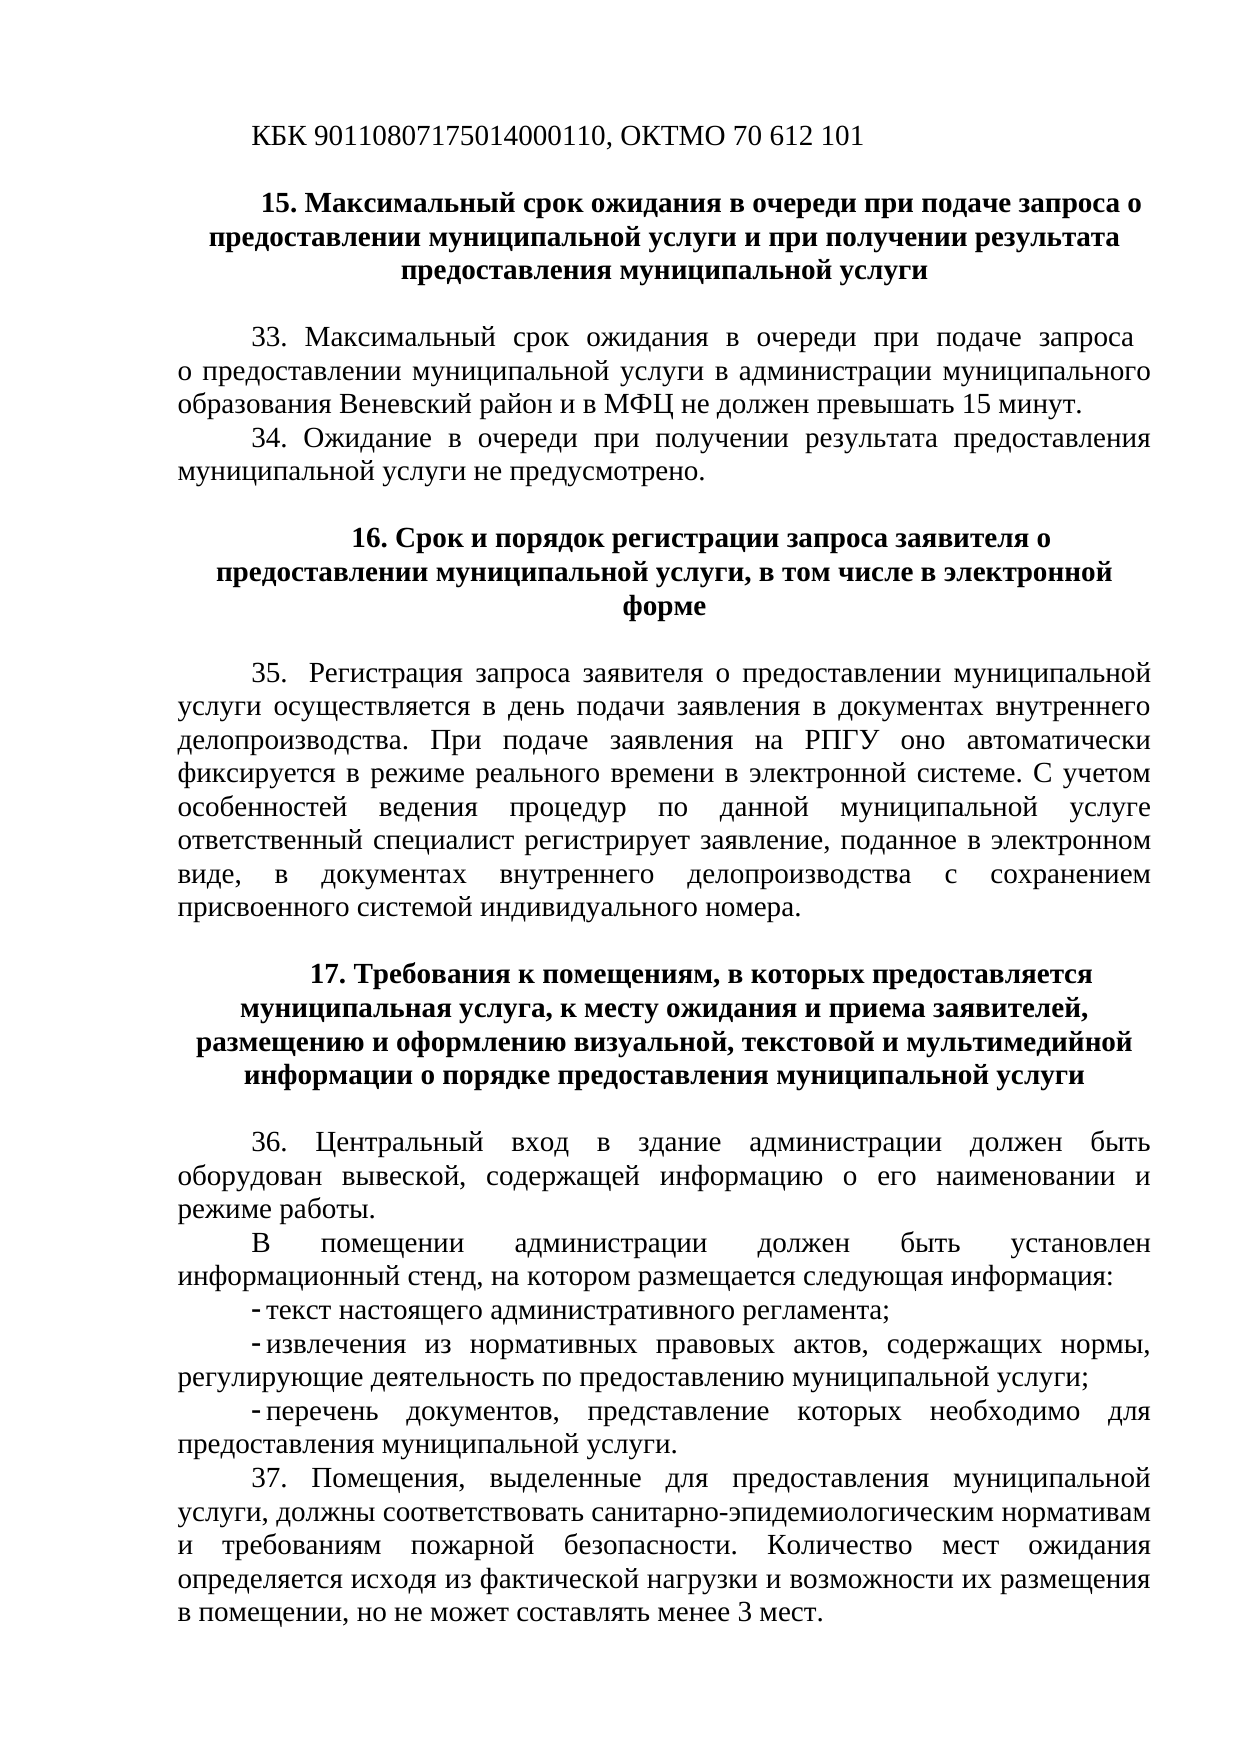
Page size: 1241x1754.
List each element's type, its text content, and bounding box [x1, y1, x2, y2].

list извлечения из нормативных правовых актов, содержащих нормы, регулирующие деятельность по предоставлению муниципальной услуги; [177, 1326, 1152, 1393]
text 15. Максимальный срок ожидания в очереди при подаче запроса о предоставлении муниципальной услуги и при получении результата предоставления муниципальной услуги [177, 185, 1152, 286]
text КБК 90110807175014000110, ОКТМО 70 612 101 [177, 118, 1152, 152]
text 36. Центральный вход в здание администрации должен быть оборудован вывеской, содержащей информацию о его наименовании и режиме работы. [177, 1124, 1152, 1225]
list текст настоящего административного регламента; [177, 1292, 1152, 1326]
text 16. Срок и порядок регистрации запроса заявителя о предоставлении муниципальной услуги, в том числе в электронной форме [177, 521, 1152, 621]
text 35. Регистрация запроса заявителя о предоставлении муниципальной услуги осуществляется в день подачи заявления в документах внутреннего делопроизводства. При подаче заявления на РПГУ оно автоматически фиксируется в режиме реального времени в электронной системе. С учетом особенностей ведения процедур по данной муниципальной услуге ответственный специалист регистрирует заявление, поданное в электронном виде, в документах внутреннего делопроизводства с сохранением присвоенного системой индивидуального номера. [177, 655, 1152, 923]
text 33. Максимальный срок ожидания в очереди при подаче запроса о предоставлении муниципальной услуги в администрации муниципального образования Веневский район и в МФЦ не должен превышать 15 минут. [177, 319, 1152, 420]
text 37. Помещения, выделенные для предоставления муниципальной услуги, должны соответствовать санитарно-эпидемиологическим нормативам и требованиям пожарной безопасности. Количество мест ожидания определяется исходя из фактической нагрузки и возможности их размещения в помещении, но не может составлять менее 3 мест. [177, 1460, 1152, 1628]
text 34. Ожидание в очереди при получении результата предоставления муниципальной услуги не предусмотрено. [177, 420, 1152, 487]
text 17. Требования к помещениям, в которых предоставляется муниципальная услуга, к месту ожидания и приема заявителей, размещению и оформлению визуальной, текстовой и мультимедийной информации о порядке предоставления муниципальной услуги [177, 957, 1152, 1091]
list перечень документов, представление которых необходимо для предоставления муниципальной услуги. [177, 1393, 1152, 1460]
text В помещении администрации должен быть установлен информационный стенд, на котором размещается следующая информация: [177, 1225, 1152, 1292]
